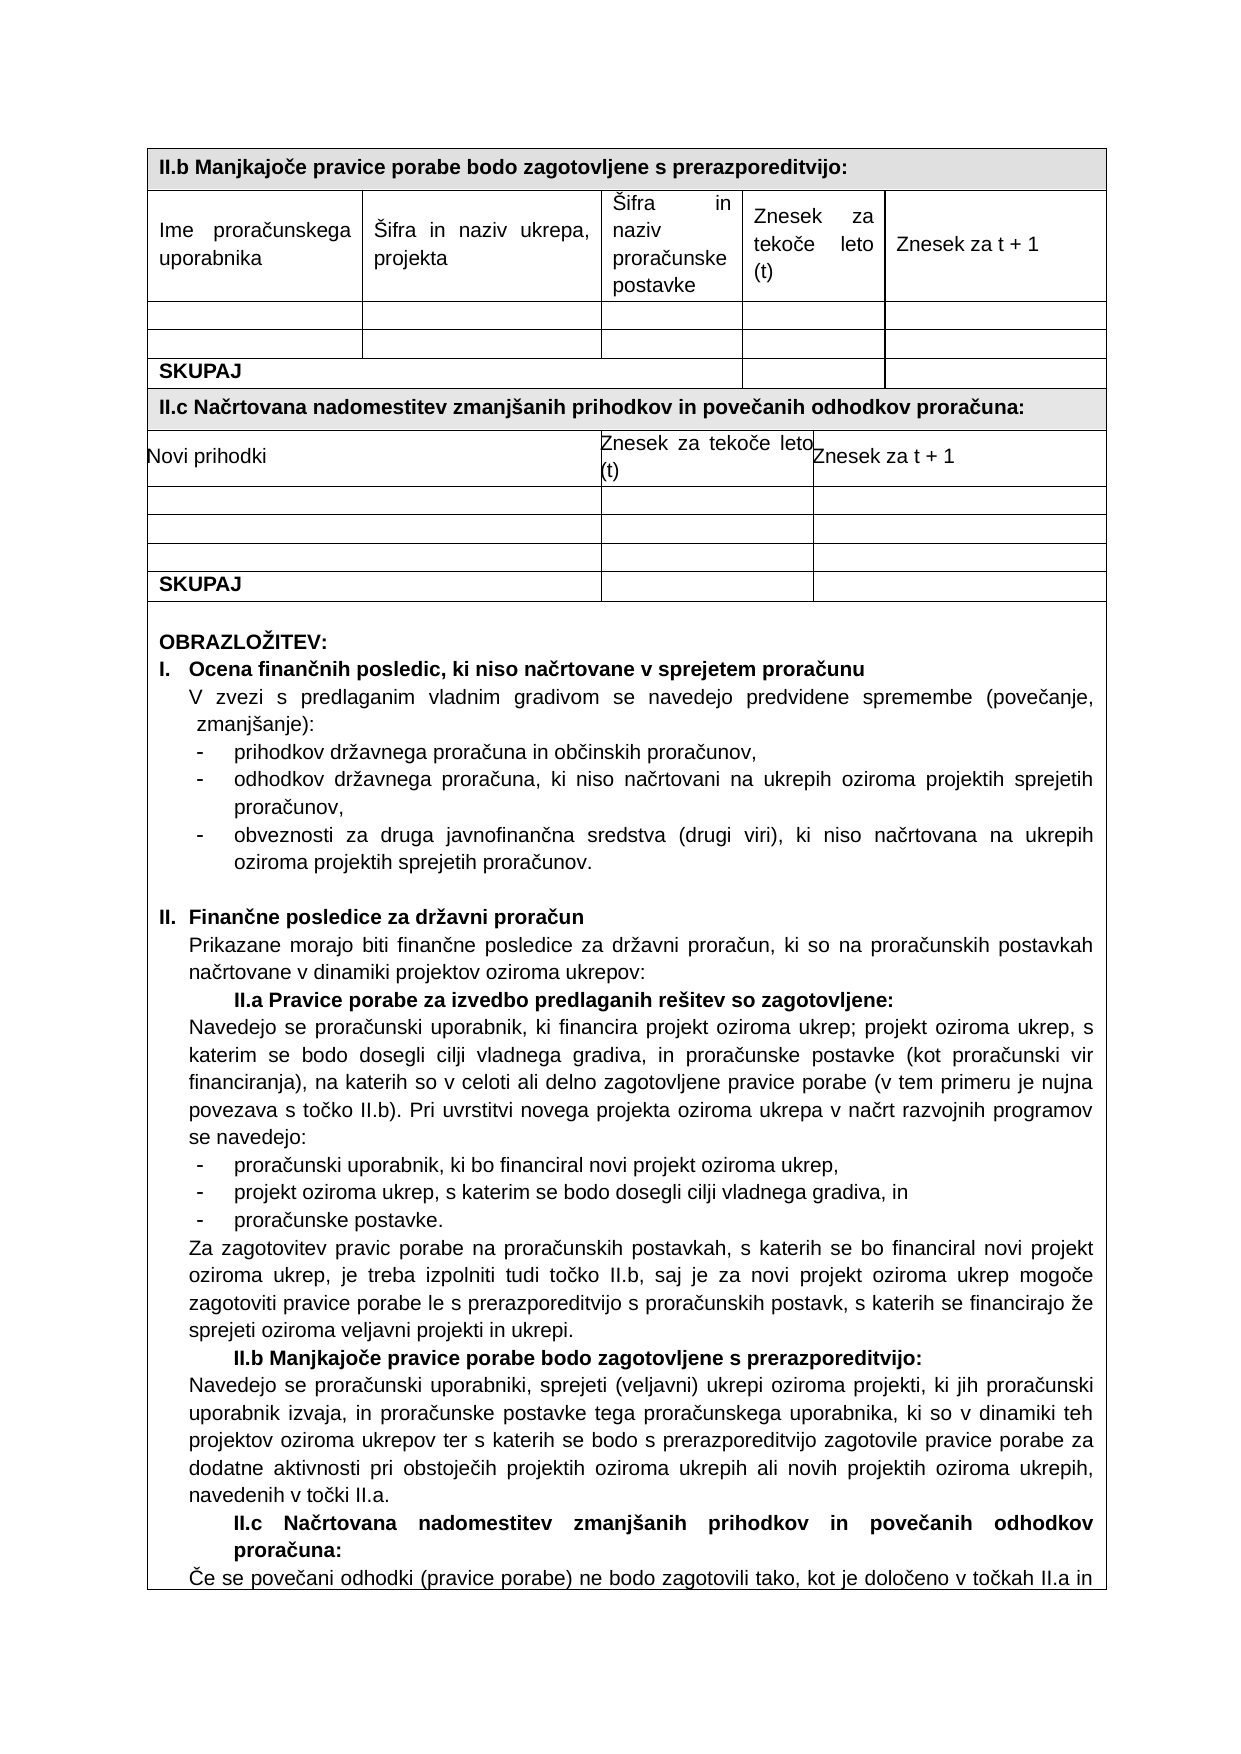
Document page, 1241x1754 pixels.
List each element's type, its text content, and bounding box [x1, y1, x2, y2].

table_cell Ime proračunskega uporabnika [148, 191, 362, 301]
table_cell [148, 487, 601, 514]
table_cell [743, 302, 884, 329]
table_cell [602, 302, 742, 329]
table_cell [886, 302, 1106, 329]
table_cell [602, 572, 813, 601]
table_cell Znesek za t + 1 [886, 191, 1106, 301]
table_cell [814, 487, 1106, 514]
table_cell [363, 330, 601, 358]
table_cell [814, 515, 1106, 543]
table_cell [743, 330, 884, 358]
table_cell SKUPAJ [148, 572, 601, 601]
table_cell [363, 302, 601, 329]
table_cell [602, 515, 813, 543]
table_cell [148, 330, 362, 358]
table_cell Novi prihodki [148, 431, 601, 486]
table_cell [148, 515, 601, 543]
table_cell [886, 359, 1106, 388]
table_cell II.b Manjkajoče pravice porabe bodo zagotovljene s prerazporeditvijo: [148, 149, 1106, 189]
table_cell Znesek za tekoče leto (t) [602, 431, 813, 486]
table_cell [602, 544, 813, 571]
table_cell SKUPAJ [148, 359, 742, 388]
table_cell Šifra in naziv ukrepa, projekta [363, 191, 601, 301]
table_cell [148, 302, 362, 329]
table_cell [148, 544, 601, 571]
table_cell Šifra in naziv proračunske postavke [602, 191, 742, 301]
table_cell [886, 330, 1106, 358]
table_cell Znesek za tekoče leto (t) [743, 191, 884, 301]
table_cell [814, 572, 1106, 601]
table_cell II.c Načrtovana nadomestitev zmanjšanih prihodkov in povečanih odhodkov proračuna: [148, 389, 1106, 429]
table_cell [743, 359, 884, 388]
table_cell [602, 330, 742, 358]
table_cell [602, 487, 813, 514]
table_cell Znesek za t + 1 [814, 431, 1106, 486]
table_cell [814, 544, 1106, 571]
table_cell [148, 602, 1106, 1589]
